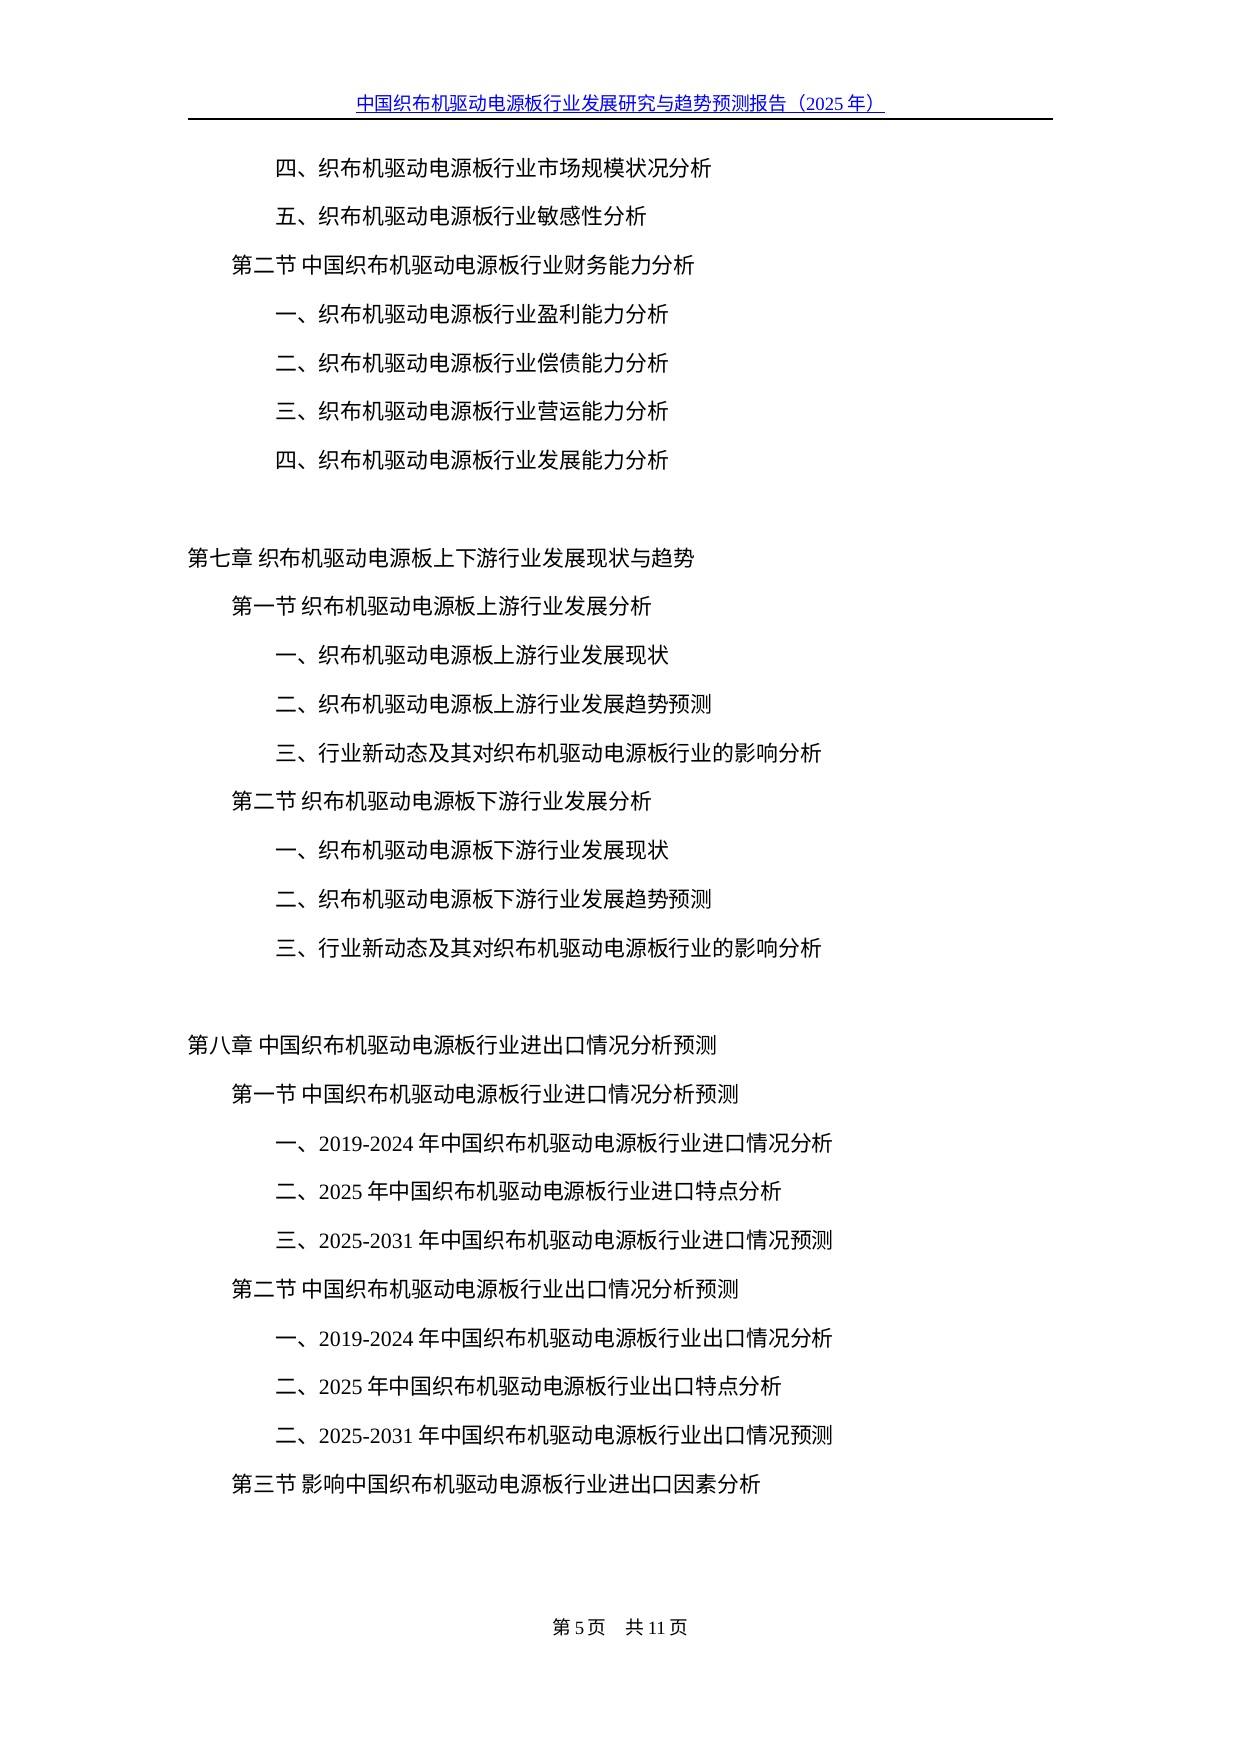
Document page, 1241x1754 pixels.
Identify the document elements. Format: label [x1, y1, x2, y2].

text [187, 150, 1053, 1499]
